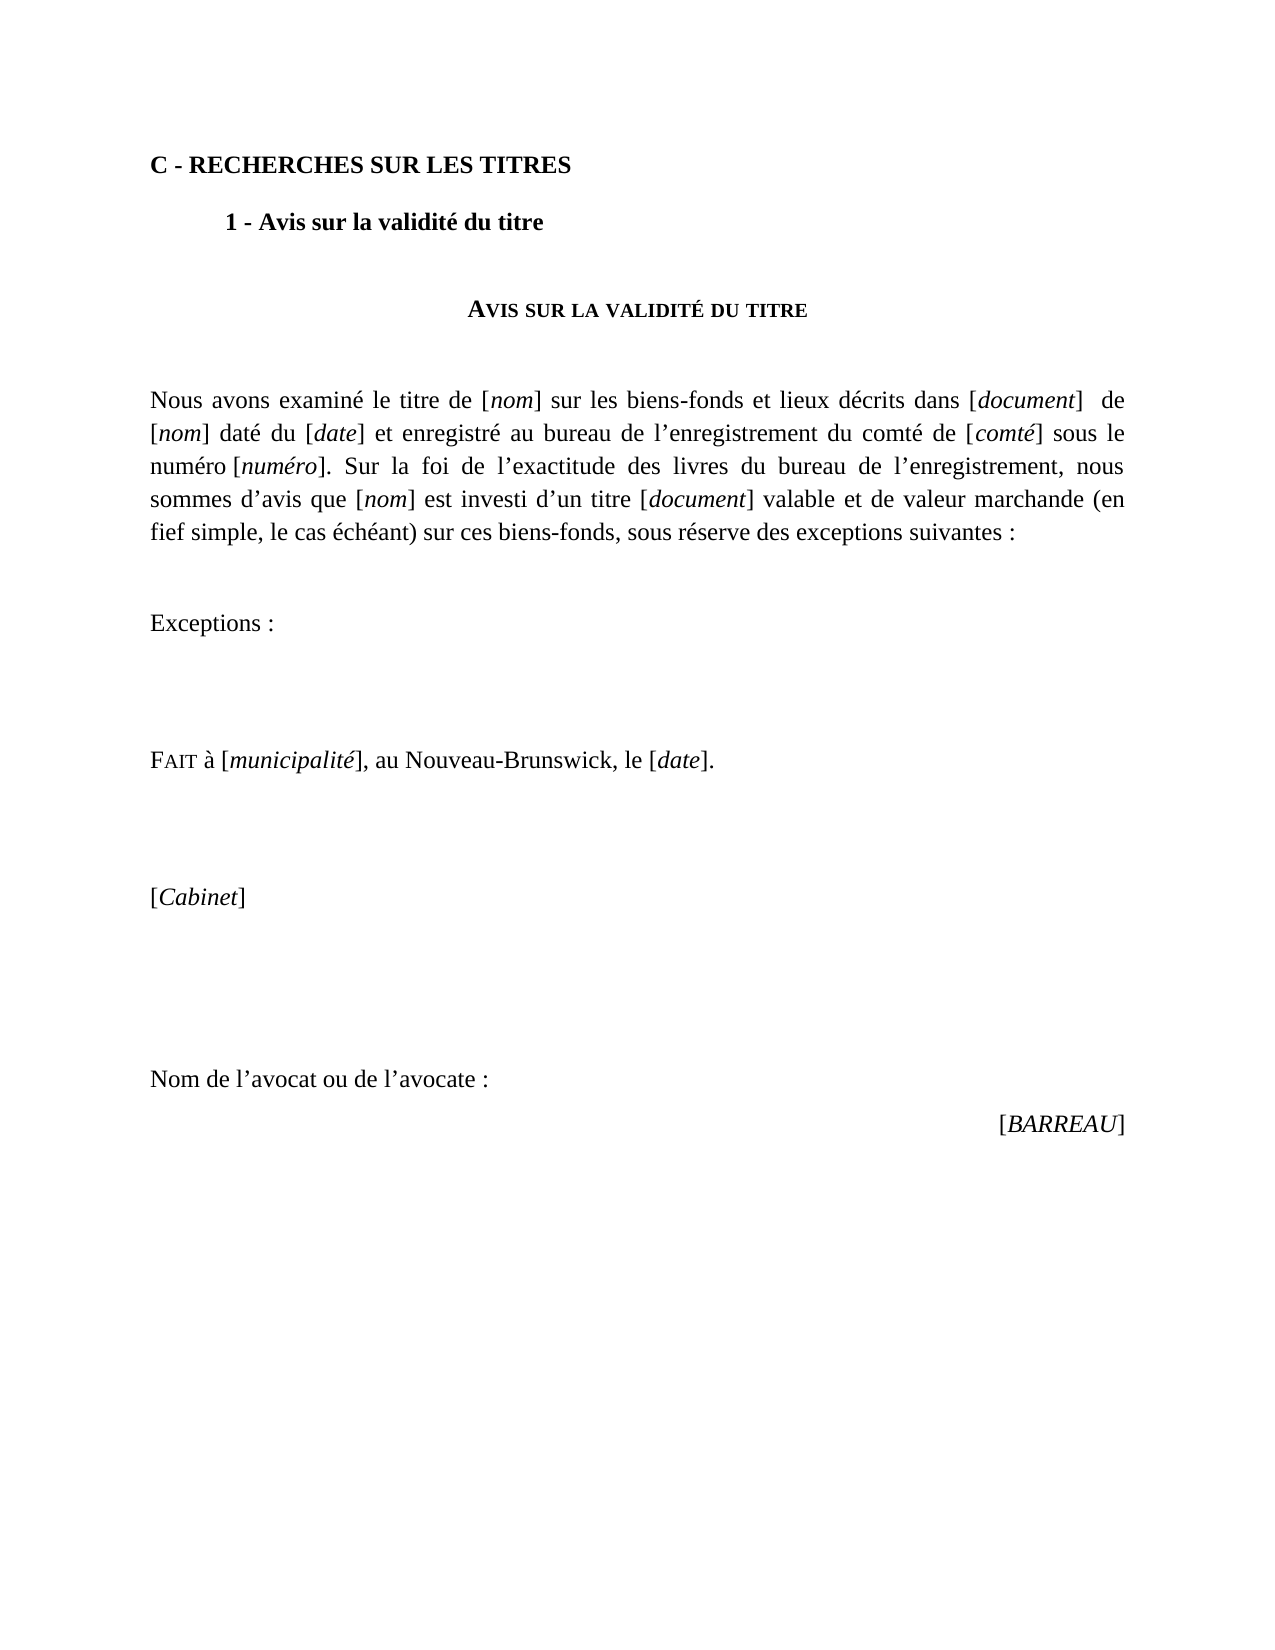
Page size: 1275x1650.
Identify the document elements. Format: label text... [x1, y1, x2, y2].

text Exceptions : [150, 608, 1125, 637]
text [Cabinet] [150, 882, 1125, 910]
text Nous avons examiné le titre de [nom] sur les biens-fonds et lieux décrits dans [document] de [nom] daté du [date] et enregistré au bureau de l’enregistrement du comté de [comté] sous le numéro [numéro]. Sur la foi de l’exactitude des livres du bureau de l’enregistrement, nous sommes d’avis que [nom] est investi d’un titre [document] valable et de valeur marchande (en fief simple, le cas échéant) sur ces biens-fonds, sous réserve des exceptions suivantes : [150, 385, 1125, 546]
text Avis sur la validité du titre [150, 294, 1125, 323]
text Fait à [municipalité], au Nouveau-Brunswick, le [date]. [150, 745, 1125, 774]
text C - RECHERCHES SUR LES TITRES [150, 150, 1125, 179]
text [BARREAU] [150, 1109, 1125, 1138]
text 1 - Avis sur la validité du titre [225, 207, 1125, 236]
text Nom de l’avocat ou de l’avocate : [150, 1064, 1125, 1092]
